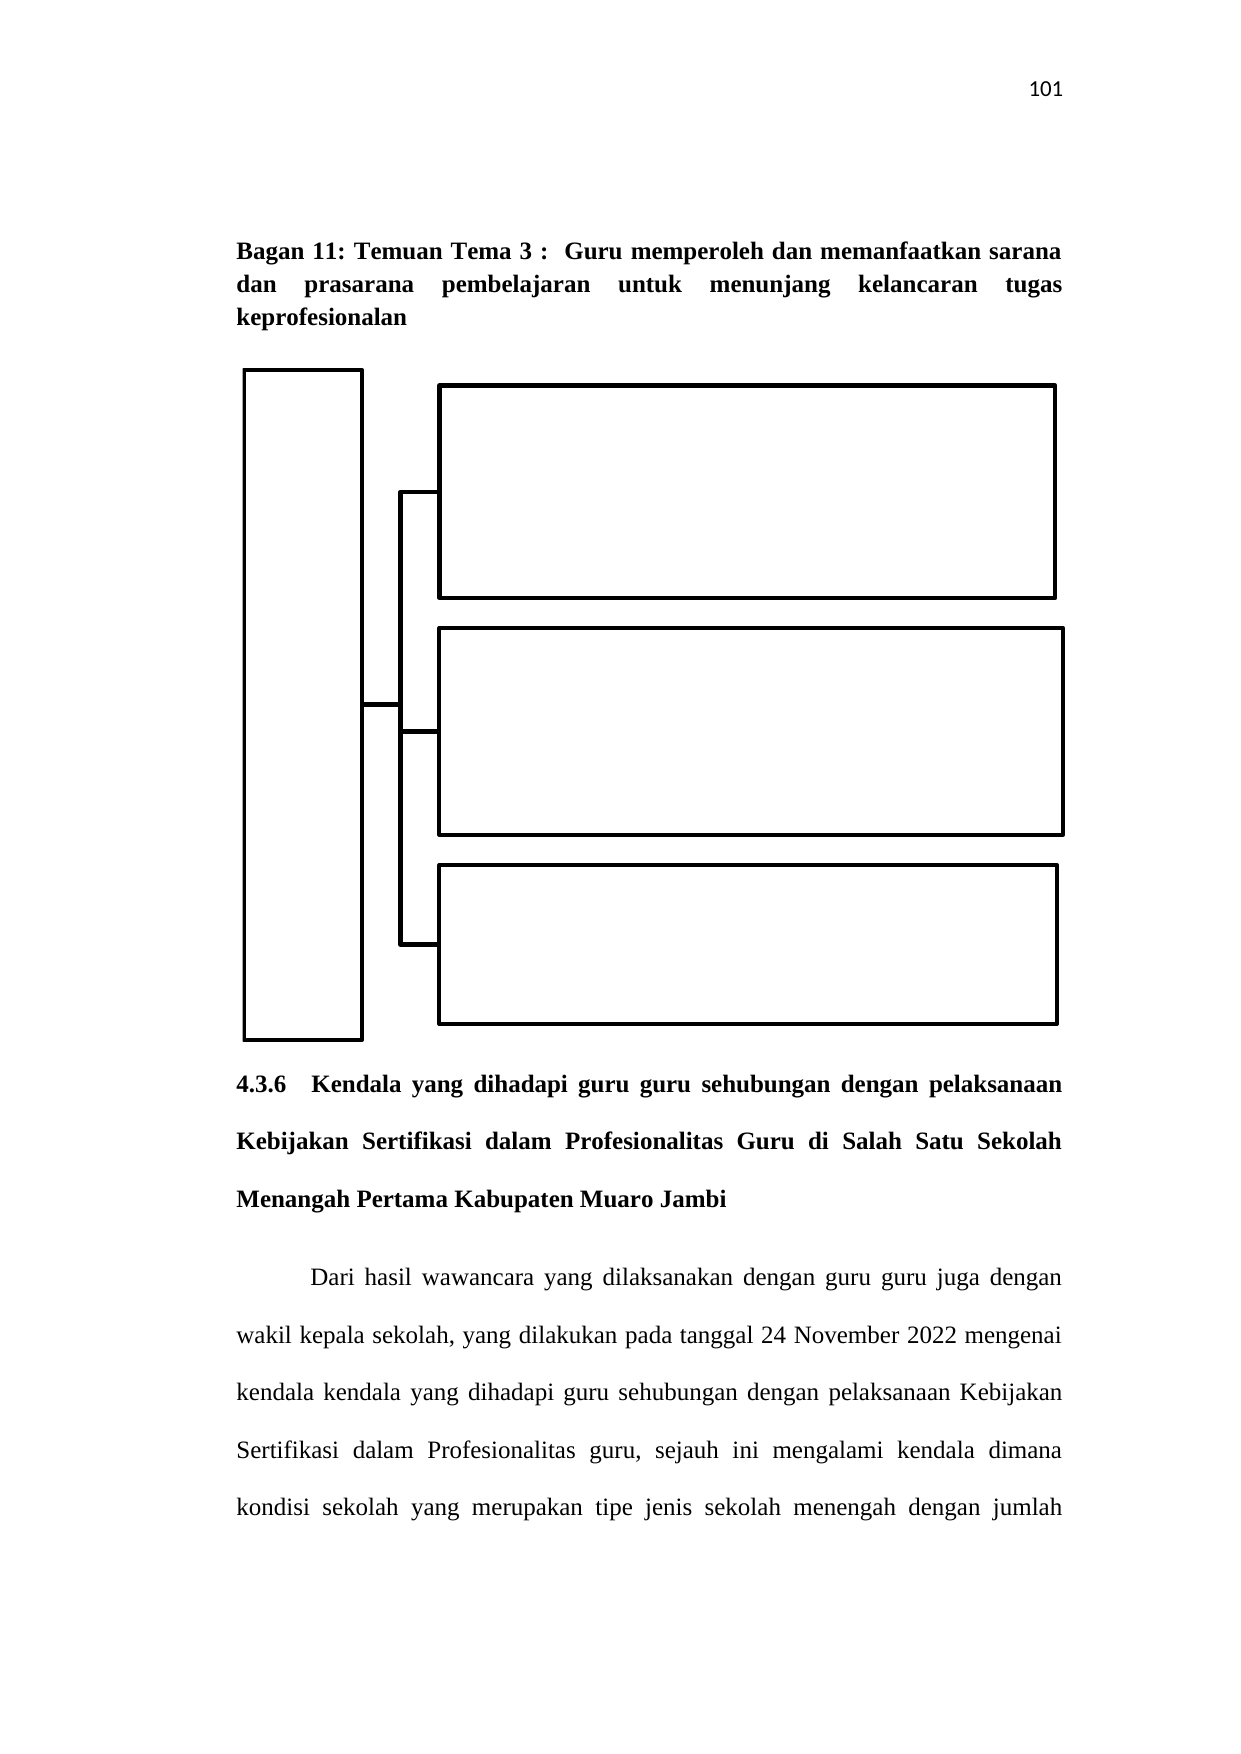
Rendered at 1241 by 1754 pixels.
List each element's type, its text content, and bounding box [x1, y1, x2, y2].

text Bagan 11: Temuan Tema 3 : Guru memperoleh dan memanfaatkan sarana dan prasarana pembelajaran untuk menunjang kelancaran tugas keprofesionalan [236, 236, 1063, 331]
text 4.3.6 Kendala yang dihadapi guru guru sehubungan dengan pelaksanaan Kebijakan Sertifikasi dalam Profesionalitas Guru di Salah Satu Sekolah Menangah Pertama Kabupaten Muaro Jambi [236, 1069, 1063, 1213]
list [236, 1262, 1063, 1521]
